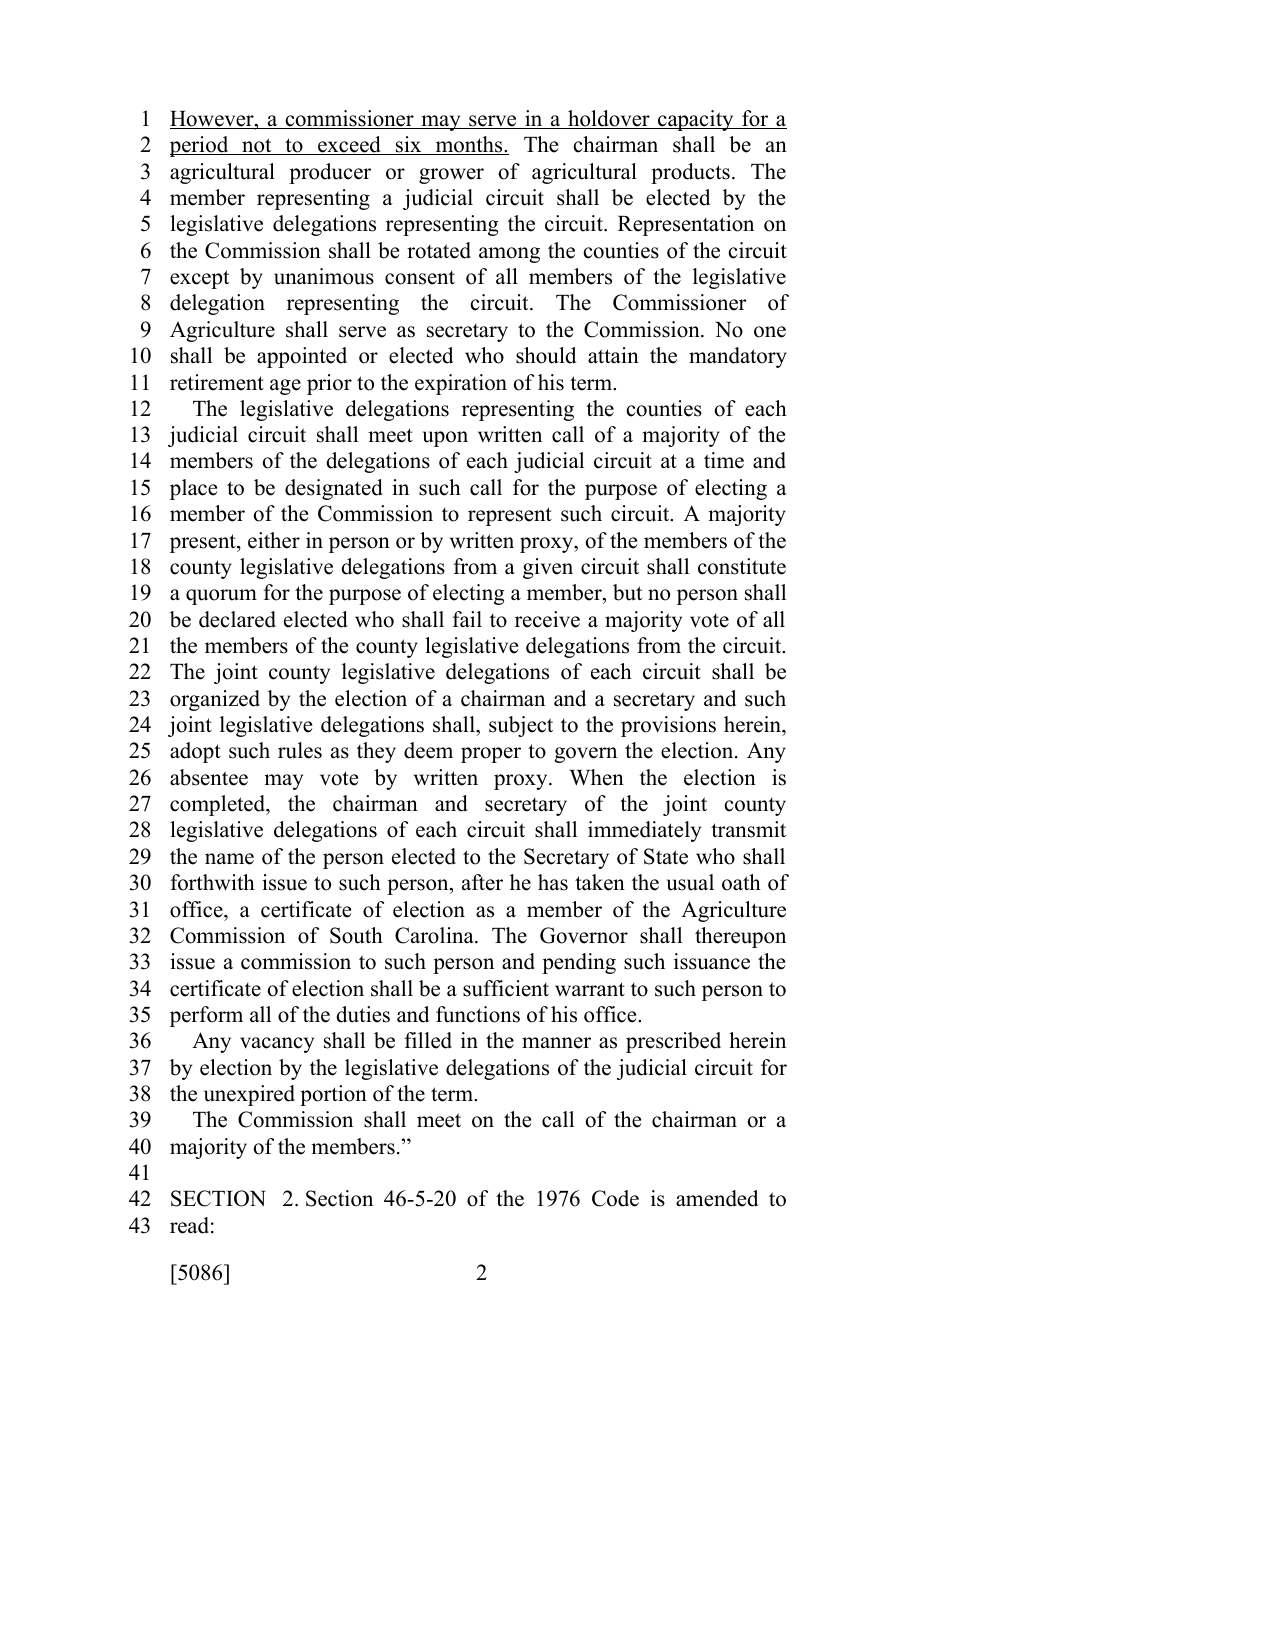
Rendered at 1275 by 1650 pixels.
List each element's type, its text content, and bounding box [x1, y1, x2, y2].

text The legislative delegations representing the counties of each judicial circuit shall meet upon written call of a majority of the members of the delegations of each judicial circuit at a time and place to be designated in such call for the purpose of electing a member of the Commission to represent such circuit. A majority present, either in person or by written proxy, of the members of the county legislative delegations from a given circuit shall constitute a quorum for the purpose of electing a member, but no person shall be declared elected who shall fail to receive a majority vote of all the members of the county legislative delegations from the circuit. The joint county legislative delegations of each circuit shall be organized by the election of a chairman and a secretary and such joint legislative delegations shall, subject to the provisions herein, adopt such rules as they deem proper to govern the election. Any absentee may vote by written proxy. When the election is completed, the chairman and secretary of the joint county legislative delegations of each circuit shall immediately transmit the name of the person elected to the Secretary of State who shall forthwith issue to such person, after he has taken the usual oath of office, a certificate of election as a member of the Agriculture Commission of South Carolina. The Governor shall thereupon issue a commission to such person and pending such issuance the certificate of election shall be a sufficient warrant to such person to perform all of the duties and functions of his office. [169, 395, 787, 1027]
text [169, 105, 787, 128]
text Any vacancy shall be filled in the manner as prescribed herein by election by the legislative delegations of the judicial circuit for the unexpired portion of the term. [169, 1027, 787, 1106]
text The Commission shall meet on the call of the chairman or a majority of the members.” [169, 1106, 787, 1159]
text SECTION 2. Section 46-5-20 of the 1976 Code is amended to read: [169, 1186, 787, 1238]
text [169, 129, 787, 395]
